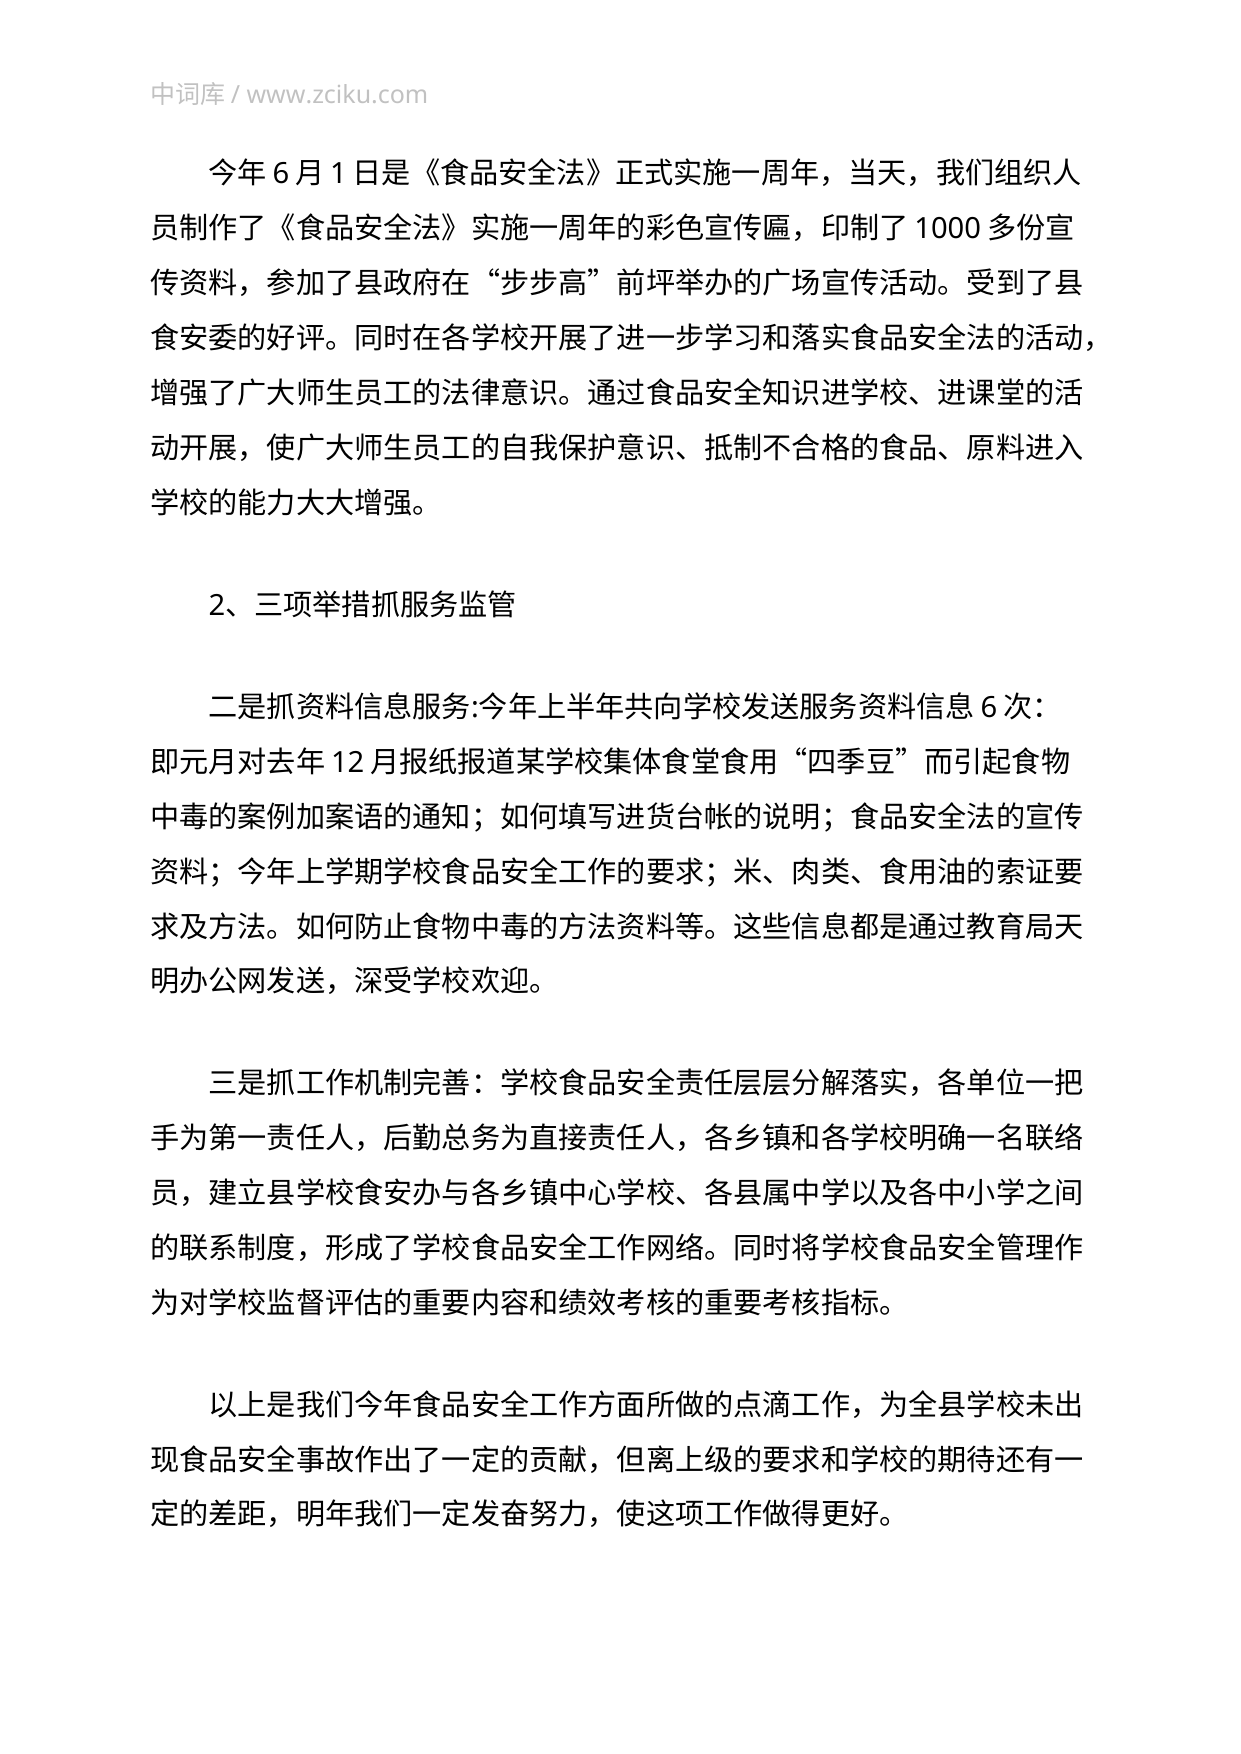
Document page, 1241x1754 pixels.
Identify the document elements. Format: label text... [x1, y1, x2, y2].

text 二是抓资料信息服务:今年上半年共向学校发送服务资料信息6次：即元月对去年12月报纸报道某学校集体食堂食用“四季豆”而引起食物中毒的案例加案语的通知；如何填写进货台帐的说明；食品安全法的宣传资料；今年上学期学校食品安全工作的要求；米、肉类、食用油的索证要求及方法。如何防止食物中毒的方法资料等。这些信息都是通过教育局天明办公网发送，深受学校欢迎。 [150, 683, 1090, 1000]
text 以上是我们今年食品安全工作方面所做的点滴工作，为全县学校未出现食品安全事故作出了一定的贡献，但离上级的要求和学校的期待还有一定的差距，明年我们一定发奋努力，使这项工作做得更好。 [150, 1381, 1090, 1533]
text 2、三项举措抓服务监管 [150, 581, 1090, 624]
text 今年6月1日是《食品安全法》正式实施一周年，当天，我们组织人员制作了《食品安全法》实施一周年的彩色宣传匾，印制了1000多份宣传资料，参加了县政府在“步步高”前坪举办的广场宣传活动。受到了县食安委的好评。同时在各学校开展了进一步学习和落实食品安全法的活动，增强了广大师生员工的法律意识。通过食品安全知识进学校、进课堂的活动开展，使广大师生员工的自我保护意识、抵制不合格的食品、原料进入学校的能力大大增强。 [150, 150, 1090, 522]
text 三是抓工作机制完善：学校食品安全责任层层分解落实，各单位一把手为第一责任人，后勤总务为直接责任人，各乡镇和各学校明确一名联络员，建立县学校食安办与各乡镇中心学校、各县属中学以及各中小学之间的联系制度，形成了学校食品安全工作网络。同时将学校食品安全管理作为对学校监督评估的重要内容和绩效考核的重要考核指标。 [150, 1060, 1090, 1322]
